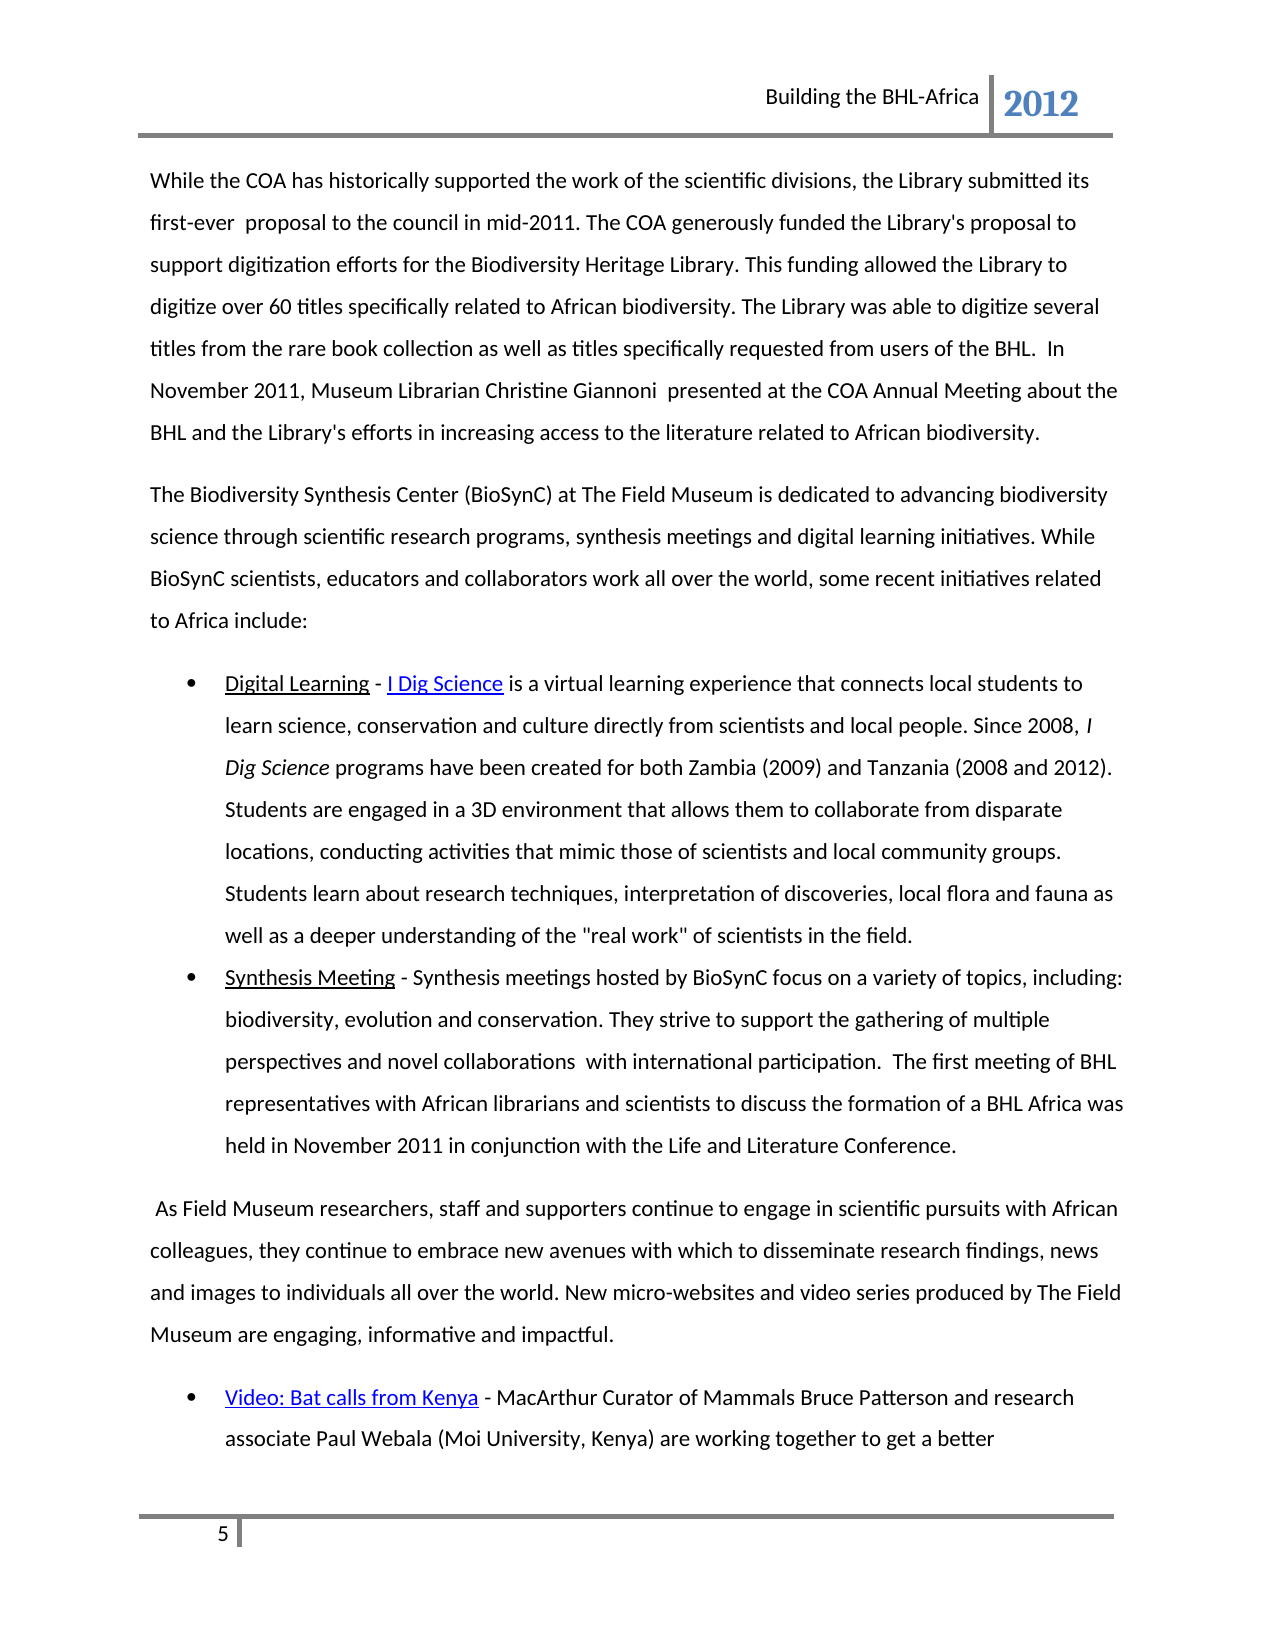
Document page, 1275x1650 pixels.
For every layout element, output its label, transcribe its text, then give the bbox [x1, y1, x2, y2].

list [187, 1383, 1125, 1453]
list Digital Learning - I Dig Science is a virtual learning experience that connects local students to learn science, conservation and culture directly from scientists and local people. Since 2008, I Dig Science programs have been created for both Zambia (2009) and Tanzania (2008 and 2012). Students are engaged in a 3D environment that allows them to collaborate from disparate locations, conducting activities that mimic those of scientists and local community groups. Students learn about research techniques, interpretation of discoveries, local flora and fauna as well as a deeper understanding of the "real work" of scientists in the field. [187, 669, 1125, 949]
text As Field Museum researchers, staff and supporters continue to engage in scientific pursuits with African colleagues, they continue to embrace new avenues with which to disseminate research findings, news and images to individuals all over the world. New micro-websites and video series produced by The Field Museum are engaging, informative and impactful. [150, 1194, 1125, 1348]
list Synthesis Meeting - Synthesis meetings hosted by BioSynC focus on a variety of topics, including: biodiversity, evolution and conservation. They strive to support the gathering of multiple perspectives and novel collaborations with international participation. The first meeting of BHL representatives with African librarians and scientists to discuss the formation of a BHL Africa was held in November 2011 in conjunction with the Life and Literature Conference. [187, 963, 1125, 1159]
text While the COA has historically supported the work of the scientific divisions, the Library submitted its first-ever proposal to the council in mid-2011. The COA generously funded the Library's proposal to support digitization efforts for the Biodiversity Heritage Library. This funding allowed the Library to digitize over 60 titles specifically related to African biodiversity. The Library was able to digitize several titles from the rare book collection as well as titles specifically requested from users of the BHL. In November 2011, Museum Librarian Christine Giannoni presented at the COA Annual Meeting about the BHL and the Library's efforts in increasing access to the literature related to African biodiversity. [150, 166, 1125, 446]
text The Biodiversity Synthesis Center (BioSynC) at The Field Museum is dedicated to advancing biodiversity science through scientific research programs, synthesis meetings and digital learning initiatives. While BioSynC scientists, educators and collaborators work all over the world, some recent initiatives related to Africa include: [150, 481, 1125, 634]
